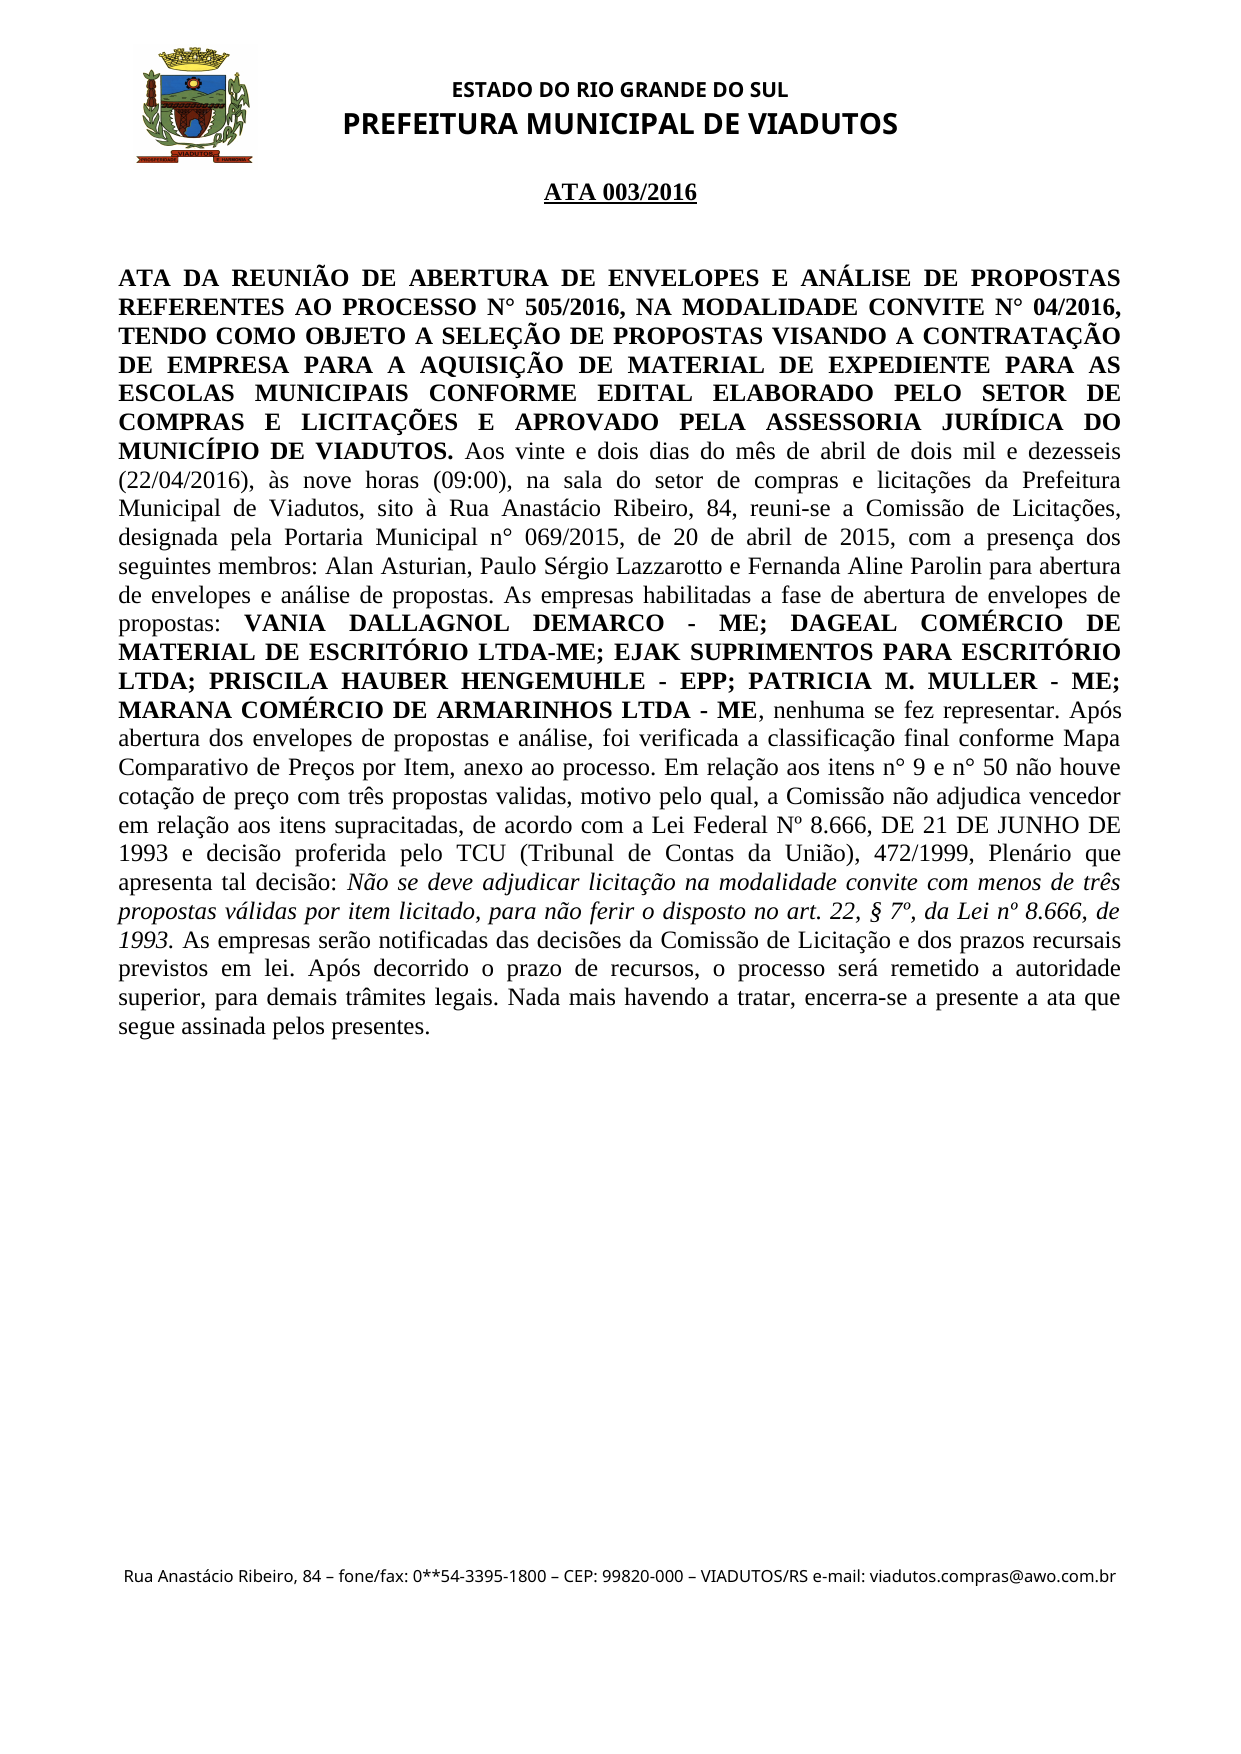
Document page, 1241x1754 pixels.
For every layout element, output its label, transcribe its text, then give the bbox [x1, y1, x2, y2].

text ATA 003/2016 [118, 177, 1122, 206]
text ATA DA REUNIÃO DE ABERTURA DE ENVELOPES E ANÁLISE DE PROPOSTAS REFERENTES AO PROCESSO N° 505/2016, NA MODALIDADE CONVITE N° 04/2016, TENDO COMO OBJETO A SELEÇÃO DE PROPOSTAS VISANDO A CONTRATAÇÃO DE EMPRESA PARA A AQUISIÇÃO DE MATERIAL DE EXPEDIENTE PARA AS ESCOLAS MUNICIPAIS CONFORME EDITAL ELABORADO PELO SETOR DE COMPRAS E LICITAÇÕES E APROVADO PELA ASSESSORIA JURÍDICA DO MUNICÍPIO DE VIADUTOS. Aos vinte e dois dias do mês de abril de dois mil e dezesseis (22/04/2016), às nove horas (09:00), na sala do setor de compras e licitações da Prefeitura Municipal de Viadutos, sito à Rua Anastácio Ribeiro, 84, reuni-se a Comissão de Licitações, designada pela Portaria Municipal n° 069/2015, de 20 de abril de 2015, com a presença dos seguintes membros: Alan Asturian, Paulo Sérgio Lazzarotto e Fernanda Aline Parolin para abertura de envelopes e análise de propostas. As empresas habilitadas a fase de abertura de envelopes de propostas: VANIA DALLAGNOL DEMARCO - ME; DAGEAL COMÉRCIO DE MATERIAL DE ESCRITÓRIO LTDA-ME; EJAK SUPRIMENTOS PARA ESCRITÓRIO LTDA; PRISCILA HAUBER HENGEMUHLE - EPP; PATRICIA M. MULLER - ME; MARANA COMÉRCIO DE ARMARINHOS LTDA - ME, nenhuma se fez representar. Após abertura dos envelopes de propostas e análise, foi verificada a classificação final conforme Mapa Comparativo de Preços por Item, anexo ao processo. Em relação aos itens n° 9 e n° 50 não houve cotação de preço com três propostas validas, motivo pelo qual, a Comissão não adjudica vencedor em relação aos itens supracitadas, de acordo com a Lei Federal Nº 8.666, DE 21 DE JUNHO DE 1993 e decisão proferida pelo TCU (Tribunal de Contas da União), 472/1999, Plenário que apresenta tal decisão: Não se deve adjudicar licitação na modalidade convite com menos de três propostas válidas por item licitado, para não ferir o disposto no art. 22, § 7º, da Lei nº 8.666, de 1993. As empresas serão notificadas das decisões da Comissão de Licitação e dos prazos recursais previstos em lei. Após decorrido o prazo de recursos, o processo será remetido a autoridade superior, para demais trâmites legais. Nada mais havendo a tratar, encerra-se a presente a ata que segue assinada pelos presentes. [118, 263, 1122, 1040]
picture [132, 44, 258, 170]
